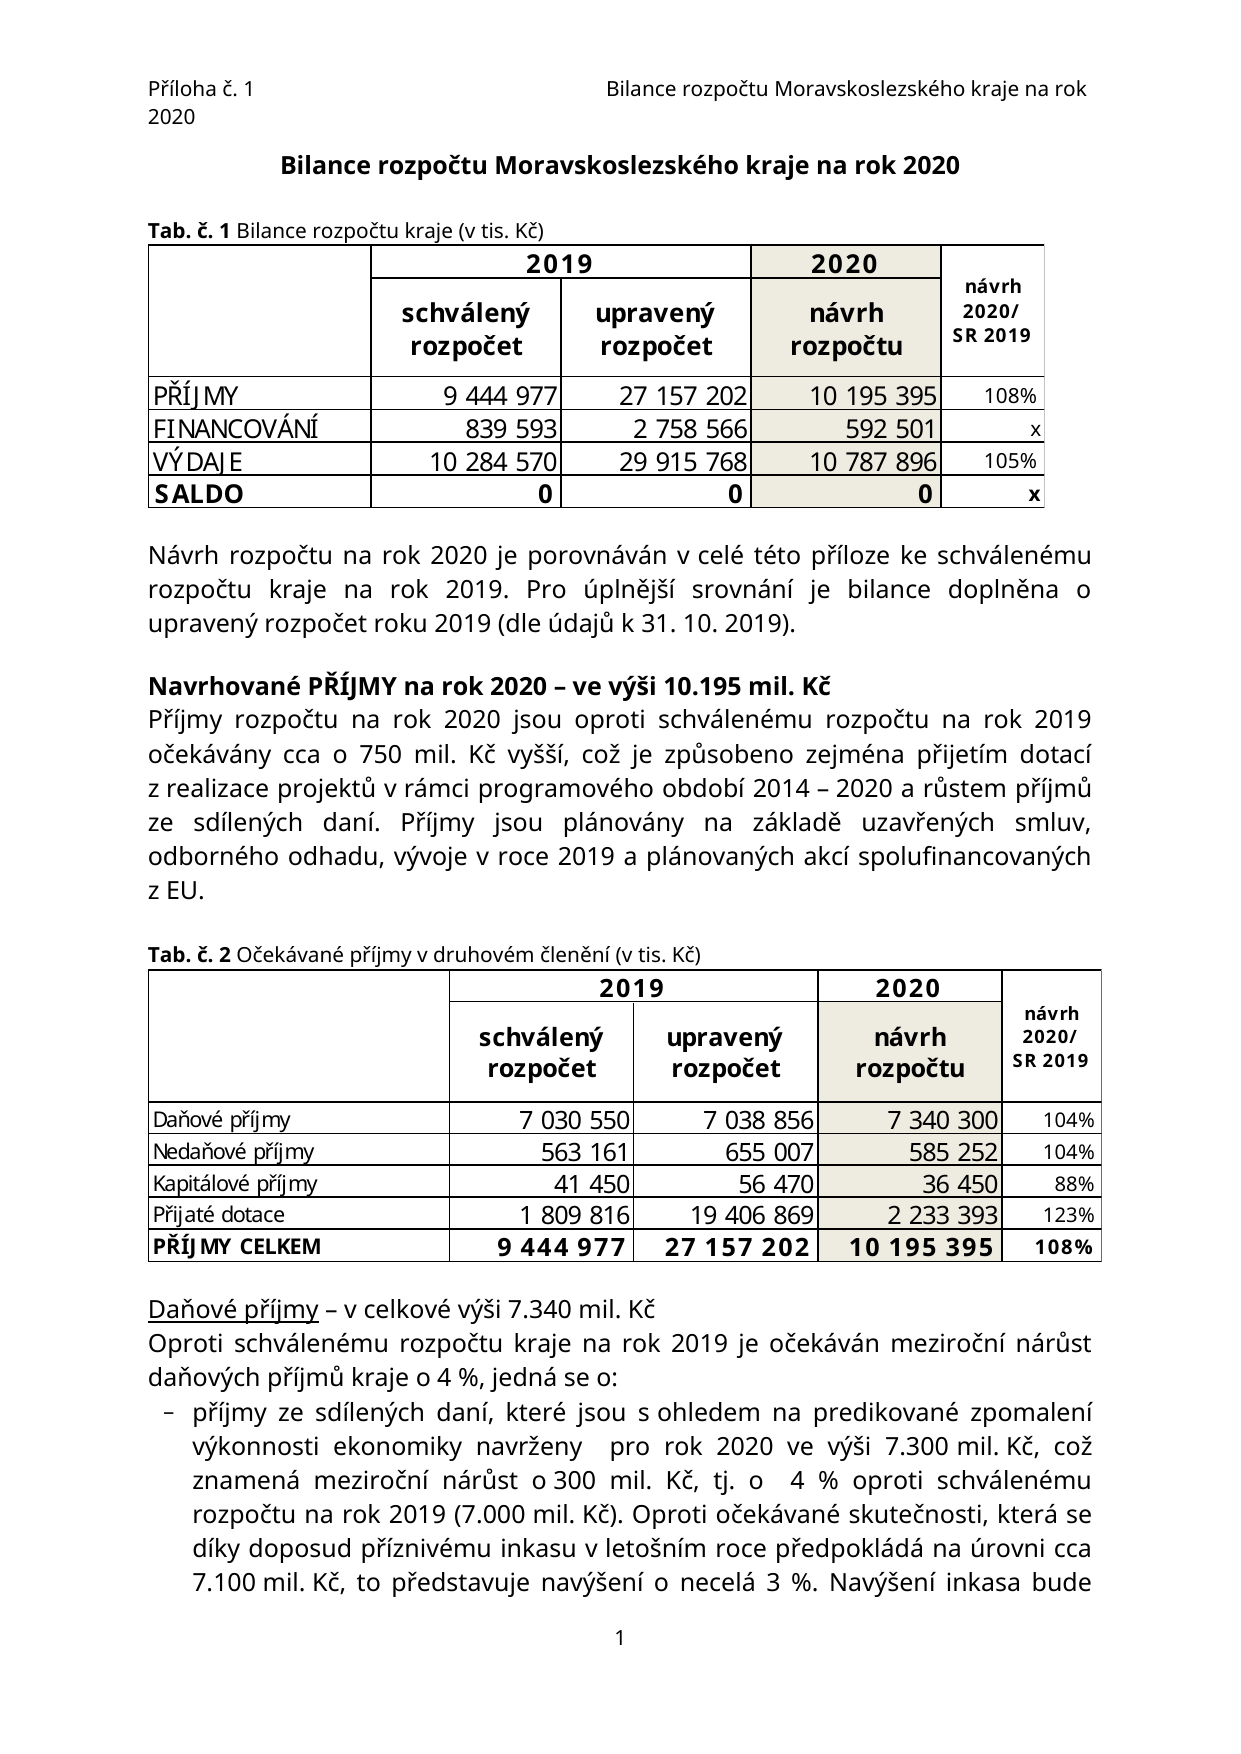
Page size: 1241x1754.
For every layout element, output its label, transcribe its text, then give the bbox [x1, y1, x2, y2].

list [162, 1394, 1093, 1598]
text Oproti schválenému rozpočtu kraje na rok 2019 je očekáván meziroční nárůst daňových příjmů kraje o 4 %, jedná se o: [148, 1326, 1093, 1394]
text Tab. č. 2 Očekávané příjmy v druhovém členění (v tis. Kč) [148, 941, 1093, 969]
text Příjmy rozpočtu na rok 2020 jsou oproti schválenému rozpočtu na rok 2019 očekávány cca o 750 mil. Kč vyšší, což je způsobeno zejména přijetím dotací z realizace projektů v rámci programového období 2014 – 2020 a růstem příjmů ze sdílených daní. Příjmy jsou plánovány na základě uzavřených smluv, odborného odhadu, vývoje v roce 2019 a plánovaných akcí spolufinancovaných z EU. [148, 702, 1093, 907]
text Tab. č. 1 Bilance rozpočtu kraje (v tis. Kč) [148, 216, 1093, 244]
text Navrhované PŘÍJMY na rok 2020 – ve výši 10.195 mil. Kč [148, 668, 1093, 702]
text Bilance rozpočtu Moravskoslezského kraje na rok 2020 [148, 148, 1093, 182]
text Daňové příjmy – v celkové výši 7.340 mil. Kč [148, 1292, 1093, 1326]
text Návrh rozpočtu na rok 2020 je porovnáván v celé této příloze ke schválenému rozpočtu kraje na rok 2019. Pro úplnější srovnání je bilance doplněna o upravený rozpočet roku 2019 (dle údajů k 31. 10. 2019). [148, 537, 1093, 640]
